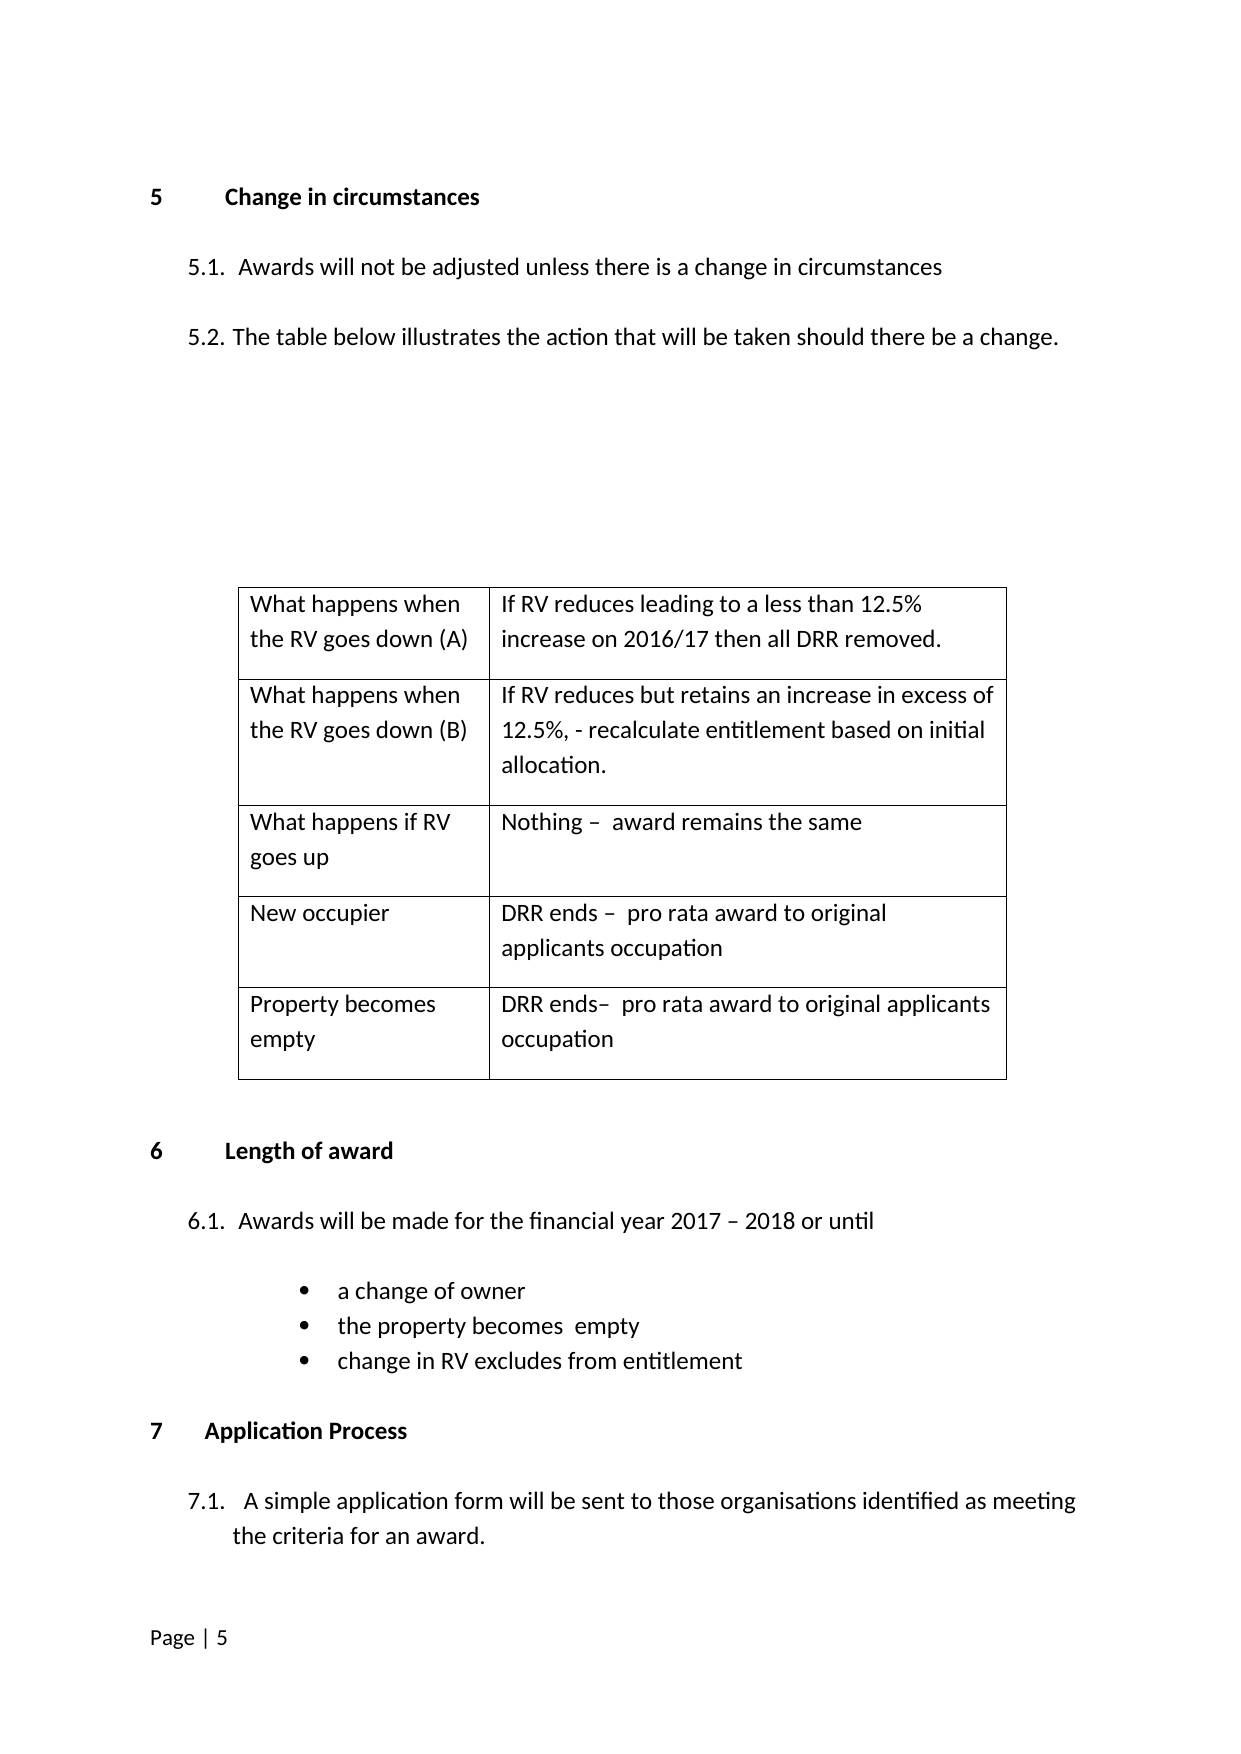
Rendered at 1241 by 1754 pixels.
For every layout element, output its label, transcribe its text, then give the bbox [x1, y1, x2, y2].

list the property becomes empty [300, 1310, 1090, 1341]
table_cell DRR ends– pro rata award to original applicants occupation [490, 988, 1006, 1078]
list change in RV excludes from entitlement [300, 1345, 1090, 1376]
table_cell DRR ends – pro rata award to original applicants occupation [490, 897, 1006, 987]
list Length of award [150, 1135, 1090, 1166]
list Awards will be made for the financial year 2017 – 2018 or until [187, 1205, 1090, 1236]
table_cell What happens when the RV goes down (B) [239, 680, 489, 805]
table_cell If RV reduces but retains an increase in excess of 12.5%, - recalculate entitlement based on initial allocation. [490, 680, 1006, 805]
list A simple application form will be sent to those organisations identified as meeting the criteria for an award. [187, 1485, 1090, 1551]
table_cell Property becomes empty [239, 988, 489, 1078]
list Awards will not be adjusted unless there is a change in circumstances [187, 251, 1090, 282]
list Application Process [150, 1415, 1090, 1446]
list a change of owner [300, 1275, 1090, 1306]
list Change in circumstances [150, 181, 1090, 212]
list The table below illustrates the action that will be taken should there be a change. [187, 321, 1090, 352]
table_cell New occupier [239, 897, 489, 987]
table_header What happens when the RV goes down (A) [239, 588, 489, 678]
table_header If RV reduces leading to a less than 12.5% increase on 2016/17 then all DRR removed. [490, 588, 1006, 678]
table_cell What happens if RV goes up [239, 806, 489, 896]
table_cell Nothing – award remains the same [490, 806, 1006, 896]
